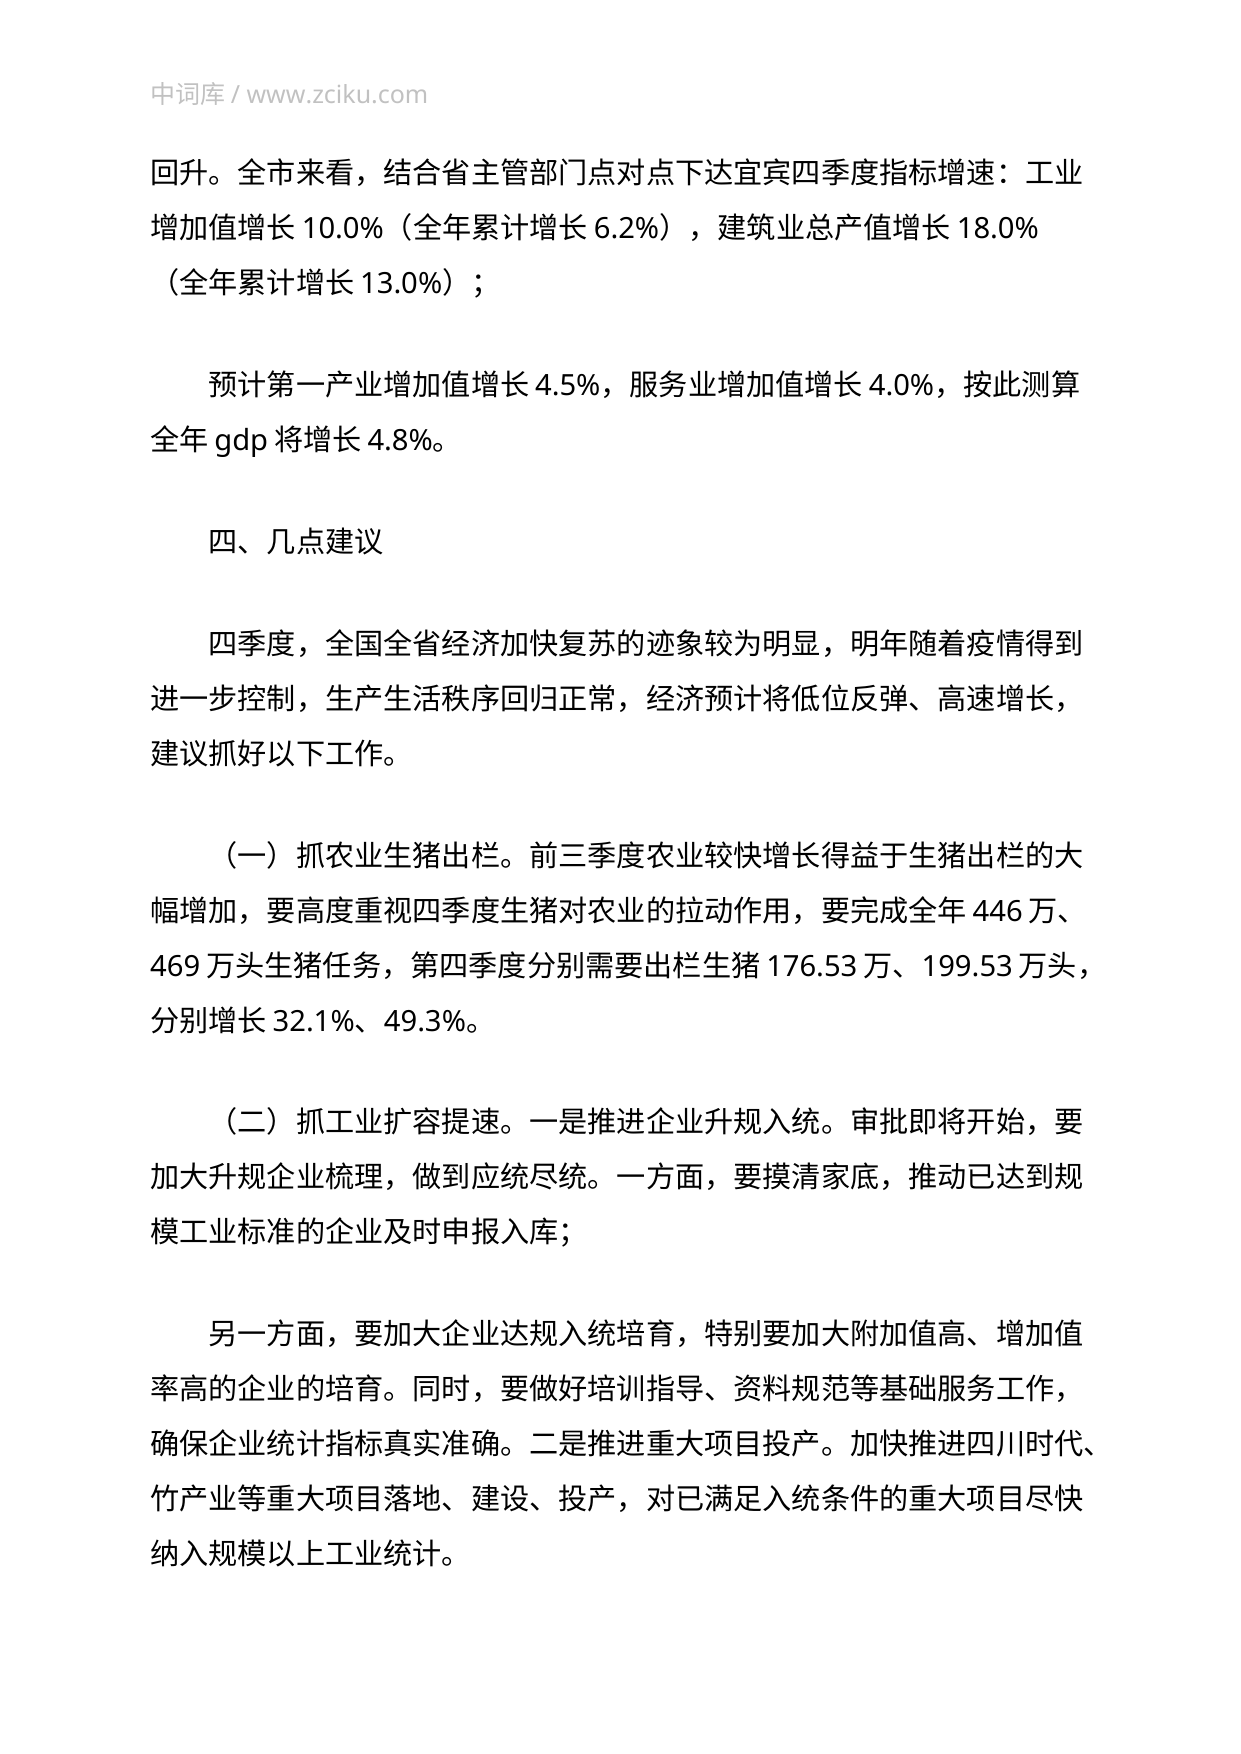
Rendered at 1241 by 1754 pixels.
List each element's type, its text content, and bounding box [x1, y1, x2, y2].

text （二）抓工业扩容提速。一是推进企业升规入统。审批即将开始，要加大升规企业梳理，做到应统尽统。一方面，要摸清家底，推动已达到规模工业标准的企业及时申报入库； [150, 1099, 1090, 1251]
text 四、几点建议 [150, 519, 1090, 561]
text 另一方面，要加大企业达规入统培育，特别要加大附加值高、增加值率高的企业的培育。同时，要做好培训指导、资料规范等基础服务工作，确保企业统计指标真实准确。二是推进重大项目投产。加快推进四川时代、竹产业等重大项目落地、建设、投产，对已满足入统条件的重大项目尽快纳入规模以上工业统计。 [150, 1311, 1090, 1572]
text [150, 150, 1090, 302]
text 四季度，全国全省经济加快复苏的迹象较为明显，明年随着疫情得到进一步控制，生产生活秩序回归正常，经济预计将低位反弹、高速增长，建议抓好以下工作。 [150, 621, 1090, 773]
text 预计第一产业增加值增长4.5%，服务业增加值增长4.0%，按此测算全年gdp将增长4.8%。 [150, 362, 1090, 459]
text （一）抓农业生猪出栏。前三季度农业较快增长得益于生猪出栏的大幅增加，要高度重视四季度生猪对农业的拉动作用，要完成全年446万、469万头生猪任务，第四季度分别需要出栏生猪176.53万、199.53万头，分别增长32.1%、49.3%。 [150, 832, 1090, 1039]
